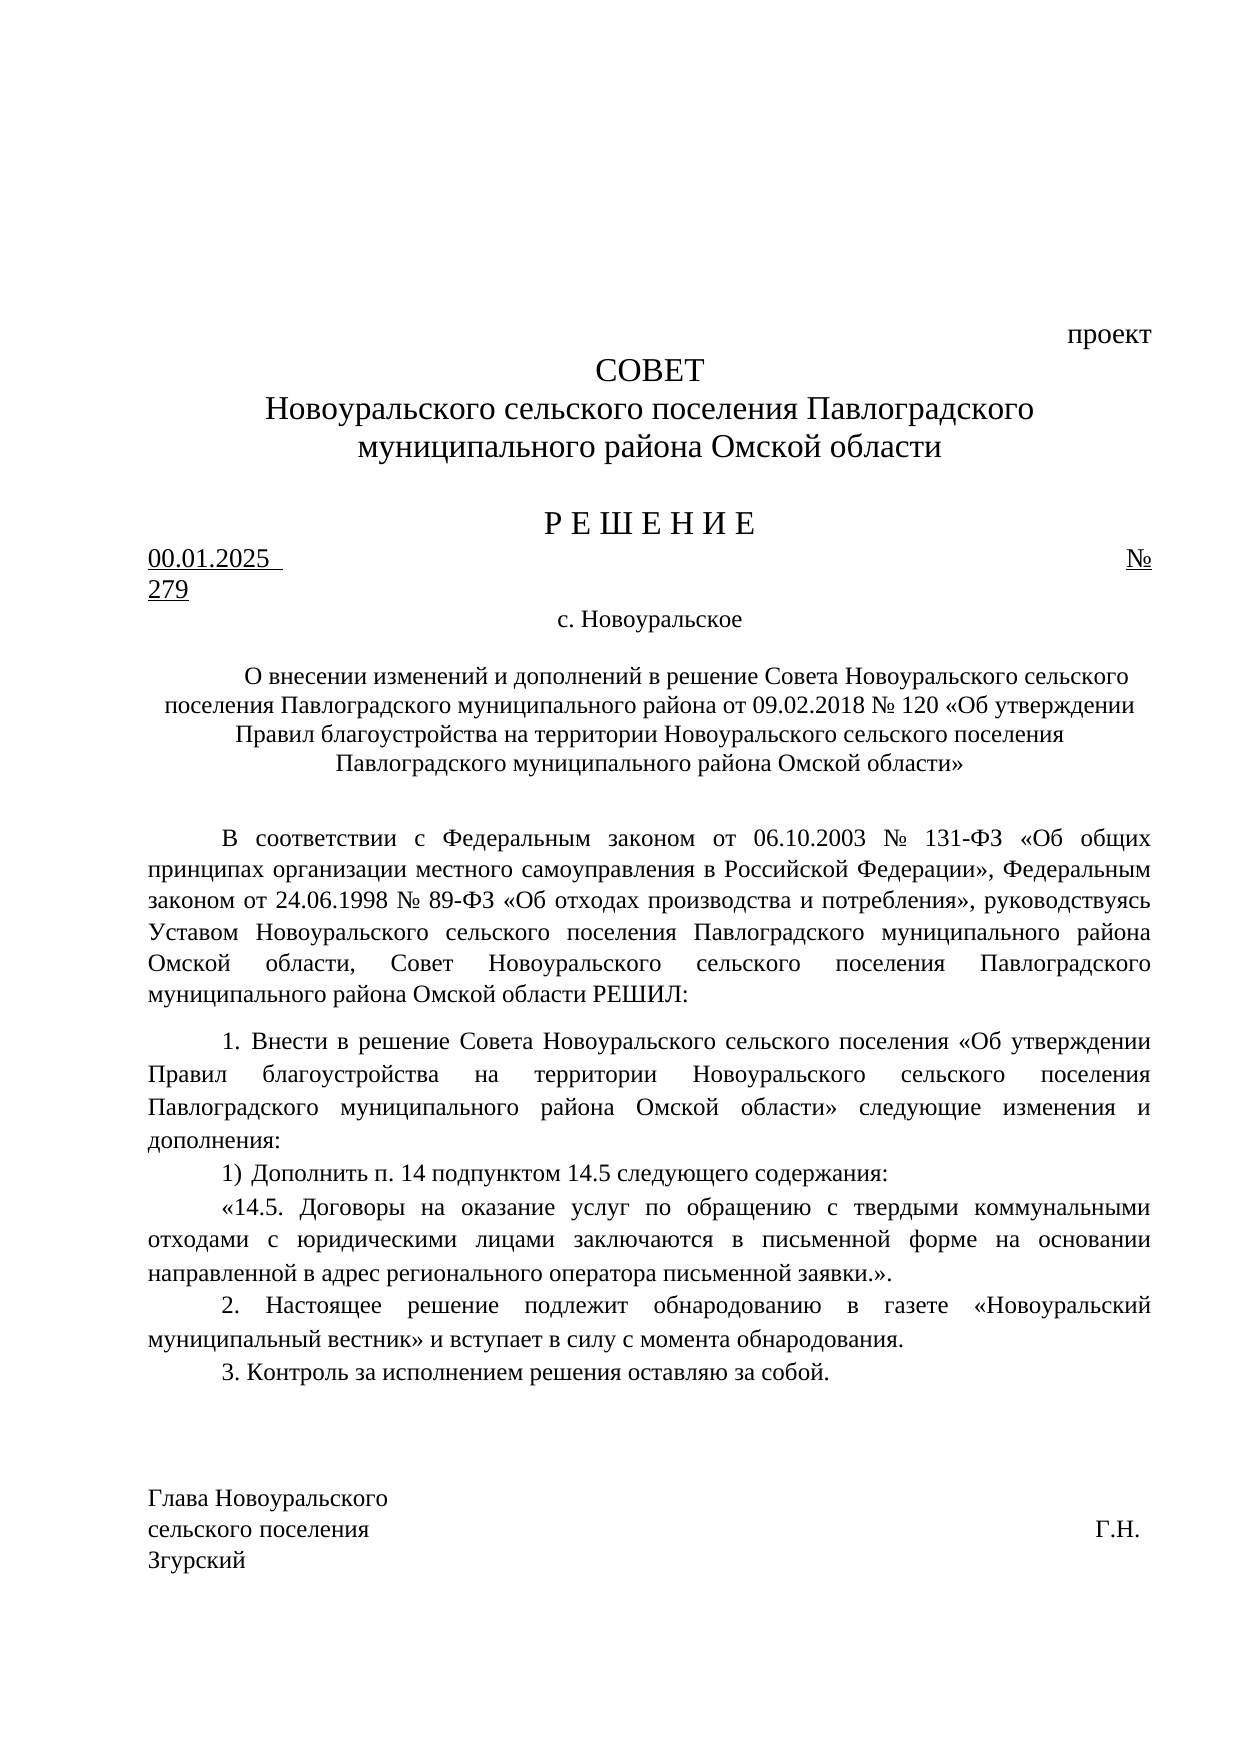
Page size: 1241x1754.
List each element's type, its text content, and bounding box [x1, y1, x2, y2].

text Р Е Ш Е Н И Е [148, 503, 1151, 542]
list О внесении изменений и дополнений в решение Совета Новоуральского сельского поселения Павлоградского муниципального района от 09.02.2018 № 120 «Об утверждении Правил благоустройства на территории Новоуральского сельского поселения Павлоградского муниципального района Омской области» [148, 661, 1152, 776]
text Глава Новоуральского [148, 1483, 1152, 1512]
text с. Новоуральское [148, 604, 1152, 633]
text 00.01.2025 № 279 [148, 542, 1152, 604]
list Внести в решение Совета Новоуральского сельского поселения «Об утверждении Правил благоустройства на территории Новоуральского сельского поселения Павлоградского муниципального района Омской области» следующие изменения и дополнения: [148, 1026, 1152, 1154]
text 2. Настоящее решение подлежит обнародованию в газете «Новоуральский муниципальный вестник» и вступает в силу с момента обнародования. [148, 1291, 1152, 1352]
text СОВЕТ [148, 350, 1152, 388]
text В соответствии с Федеральным законом от 06.10.2003 № 131-ФЗ «Об общих принципах организации местного самоуправления в Российской Федерации», Федеральным законом от 24.06.1998 № 89-ФЗ «Об отходах производства и потребления», руководствуясь Уставом Новоуральского сельского поселения Павлоградского муниципального района Омской области, Совет Новоуральского сельского поселения Павлоградского муниципального района Омской области РЕШИЛ: [148, 823, 1152, 1007]
text «14.5. Договоры на оказание услуг по обращению с твердыми коммунальными отходами с юридическими лицами заключаются в письменной форме на основании направленной в адрес регионального оператора письменной заявки.». [148, 1192, 1152, 1286]
text 3. Контроль за исполнением решения оставляю за собой. [148, 1357, 1152, 1385]
text сельского поселения Г.Н. Згурский [148, 1514, 1152, 1574]
text проект [148, 316, 1152, 350]
list Дополнить п. 14 подпунктом 14.5 следующего содержания: [221, 1158, 1152, 1187]
text Новоуральского сельского поселения Павлоградского муниципального района Омской области [148, 388, 1152, 465]
